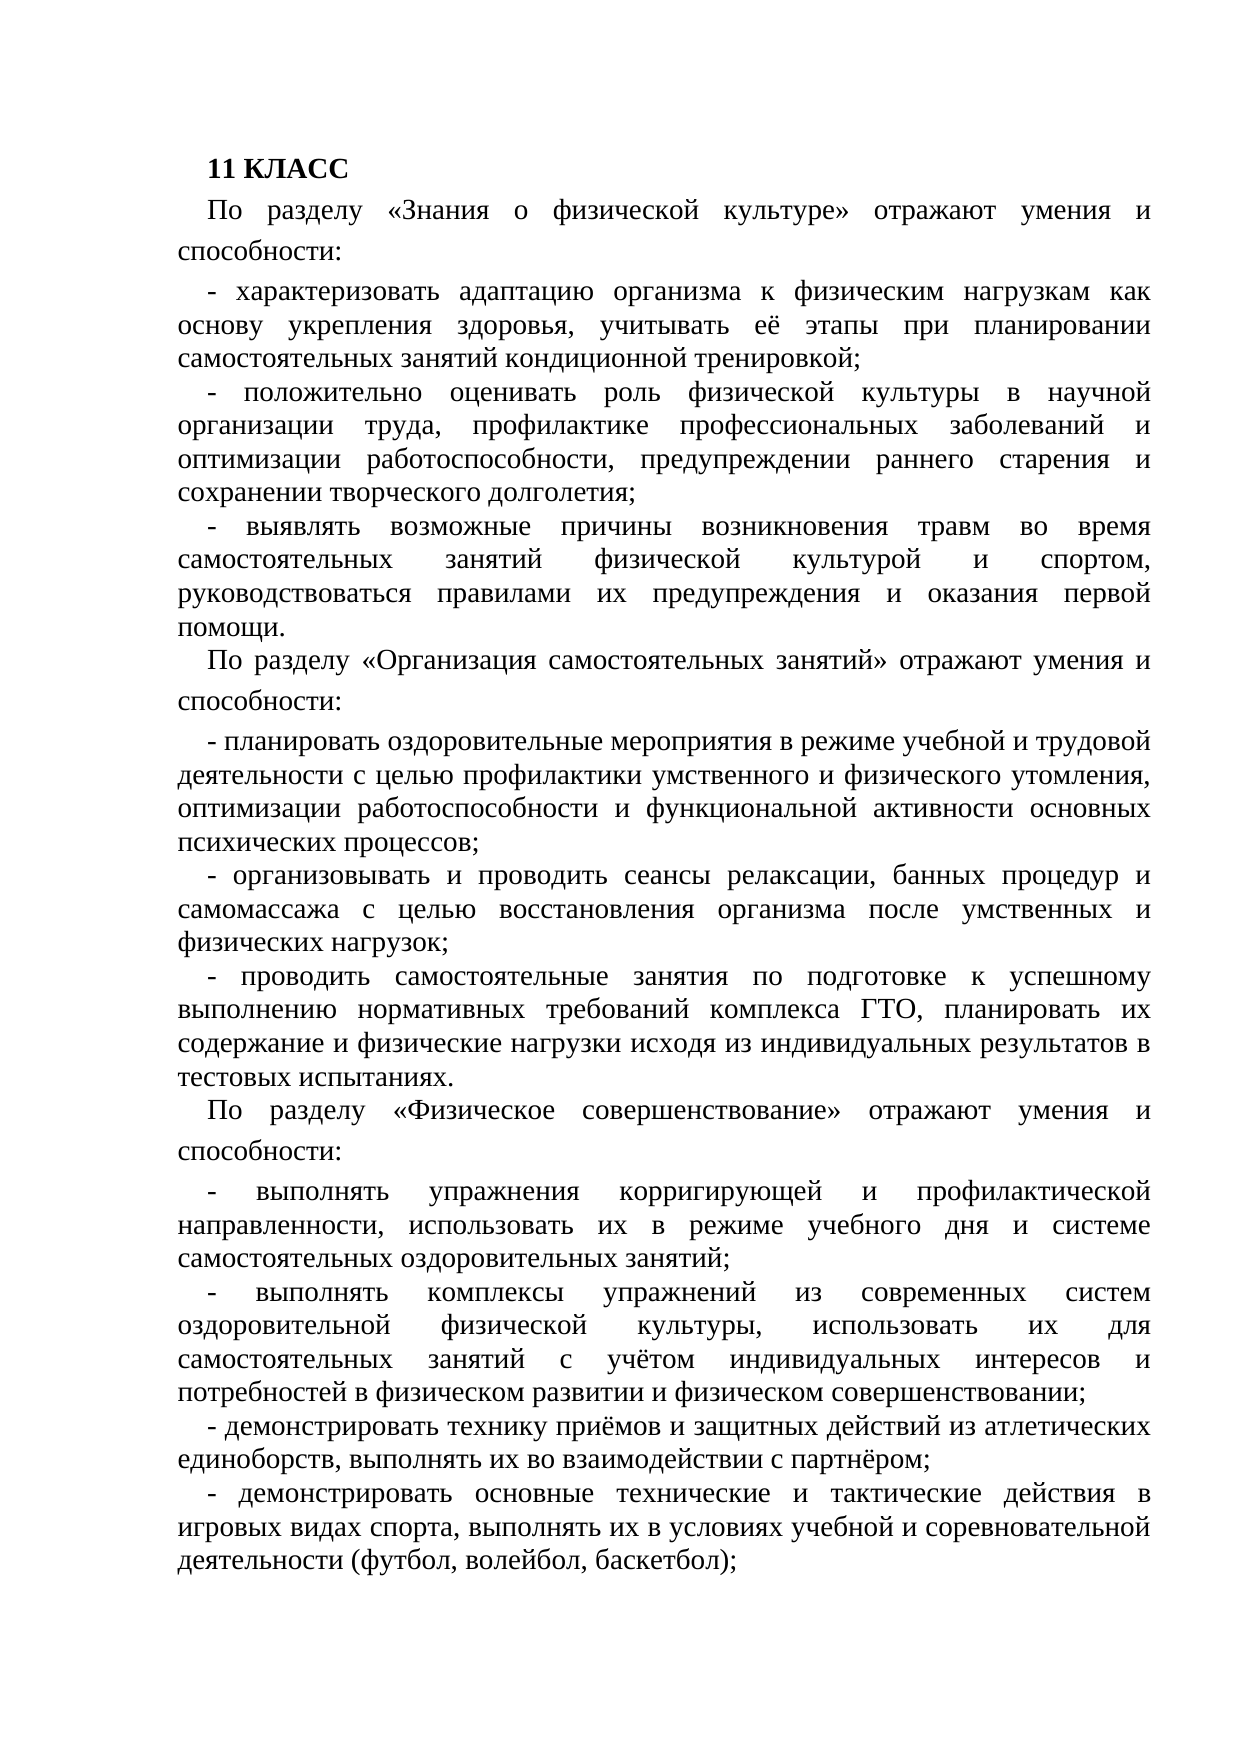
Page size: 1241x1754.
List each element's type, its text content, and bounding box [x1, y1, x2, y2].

text - проводить самостоятельные занятия по подготовке к успешному выполнению нормативных требований комплекса ГТО, планировать их содержание и физические нагрузки исходя из индивидуальных результатов в тестовых испытаниях. [177, 958, 1152, 1092]
text - планировать оздоровительные мероприятия в режиме учебной и трудовой деятельности с целью профилактики умственного и физического утомления, оптимизации работоспособности и функциональной активности основных психических процессов; [177, 723, 1152, 857]
text 11 КЛАСС [177, 152, 1152, 192]
text - характеризовать адаптацию организма к физическим нагрузкам как основу укрепления здоровья, учитывать её этапы при планировании самостоятельных занятий кондиционной тренировкой; [177, 273, 1152, 374]
text - выполнять комплексы упражнений из современных систем оздоровительной физической культуры, использовать их для самостоятельных занятий с учётом индивидуальных интересов и потребностей в физическом развитии и физическом совершенствовании; [177, 1274, 1152, 1408]
text По разделу «Знания о физической культуре» отражают умения и способности: [177, 192, 1152, 273]
text - демонстрировать технику приёмов и защитных действий из атлетических единоборств, выполнять их во взаимодействии с партнёром; [177, 1408, 1152, 1475]
text - положительно оценивать роль физической культуры в научной организации труда, профилактике профессиональных заболеваний и оптимизации работоспособности, предупреждении раннего старения и сохранении творческого долголетия; [177, 374, 1152, 508]
text - выполнять упражнения корригирующей и профилактической направленности, использовать их в режиме учебного дня и системе самостоятельных оздоровительных занятий; [177, 1173, 1152, 1274]
text - организовывать и проводить сеансы релаксации, банных процедур и самомассажа с целью восстановления организма после умственных и физических нагрузок; [177, 857, 1152, 958]
text По разделу «Организация самостоятельных занятий» отражают умения и способности: [177, 642, 1152, 723]
text - демонстрировать основные технические и тактические действия в игровых видах спорта, выполнять их в условиях учебной и соревновательной деятельности (футбол, волейбол, баскетбол); [177, 1475, 1152, 1576]
text - выявлять возможные причины возникновения травм во время самостоятельных занятий физической культурой и спортом, руководствоваться правилами их предупреждения и оказания первой помощи. [177, 508, 1152, 642]
text По разделу «Физическое совершенствование» отражают умения и способности: [177, 1092, 1152, 1173]
